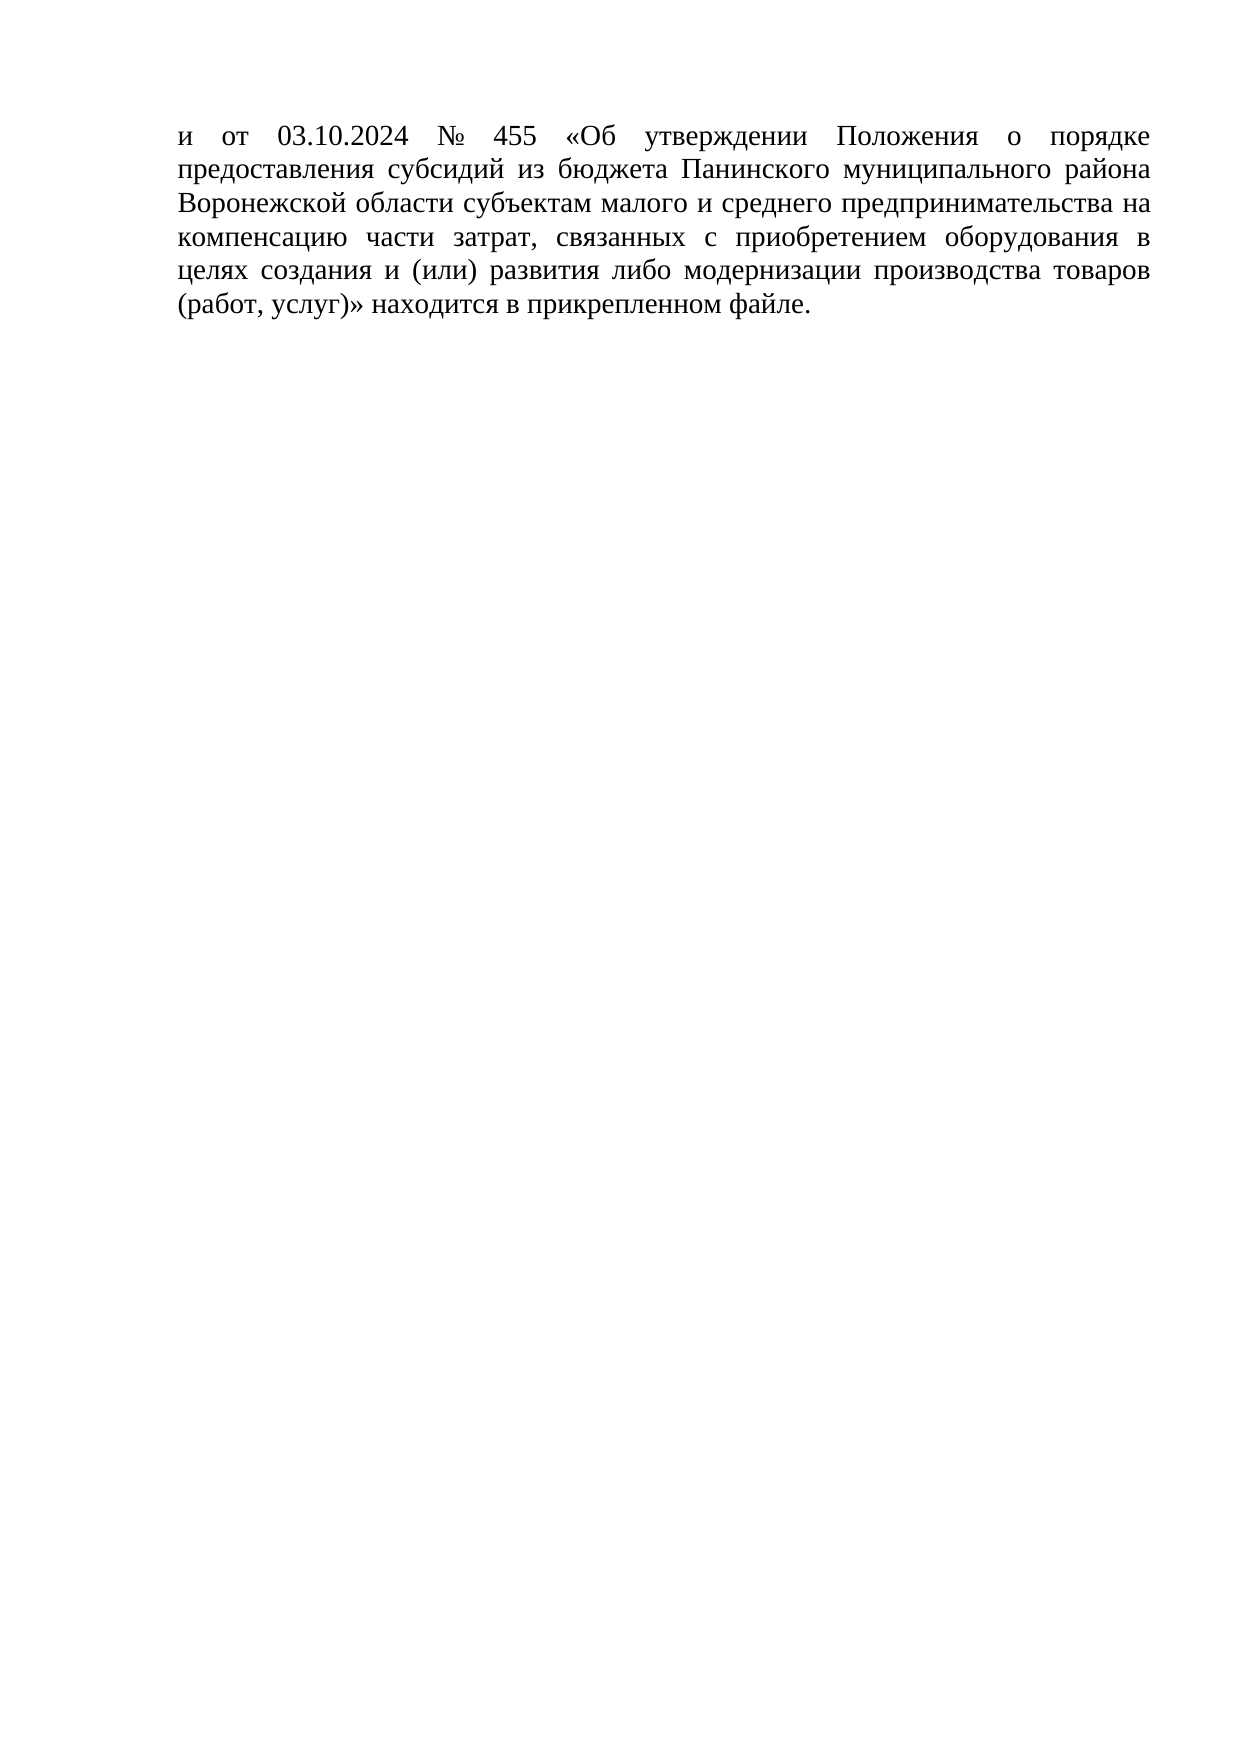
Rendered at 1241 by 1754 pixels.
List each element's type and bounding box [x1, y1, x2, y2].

text [177, 118, 1152, 319]
